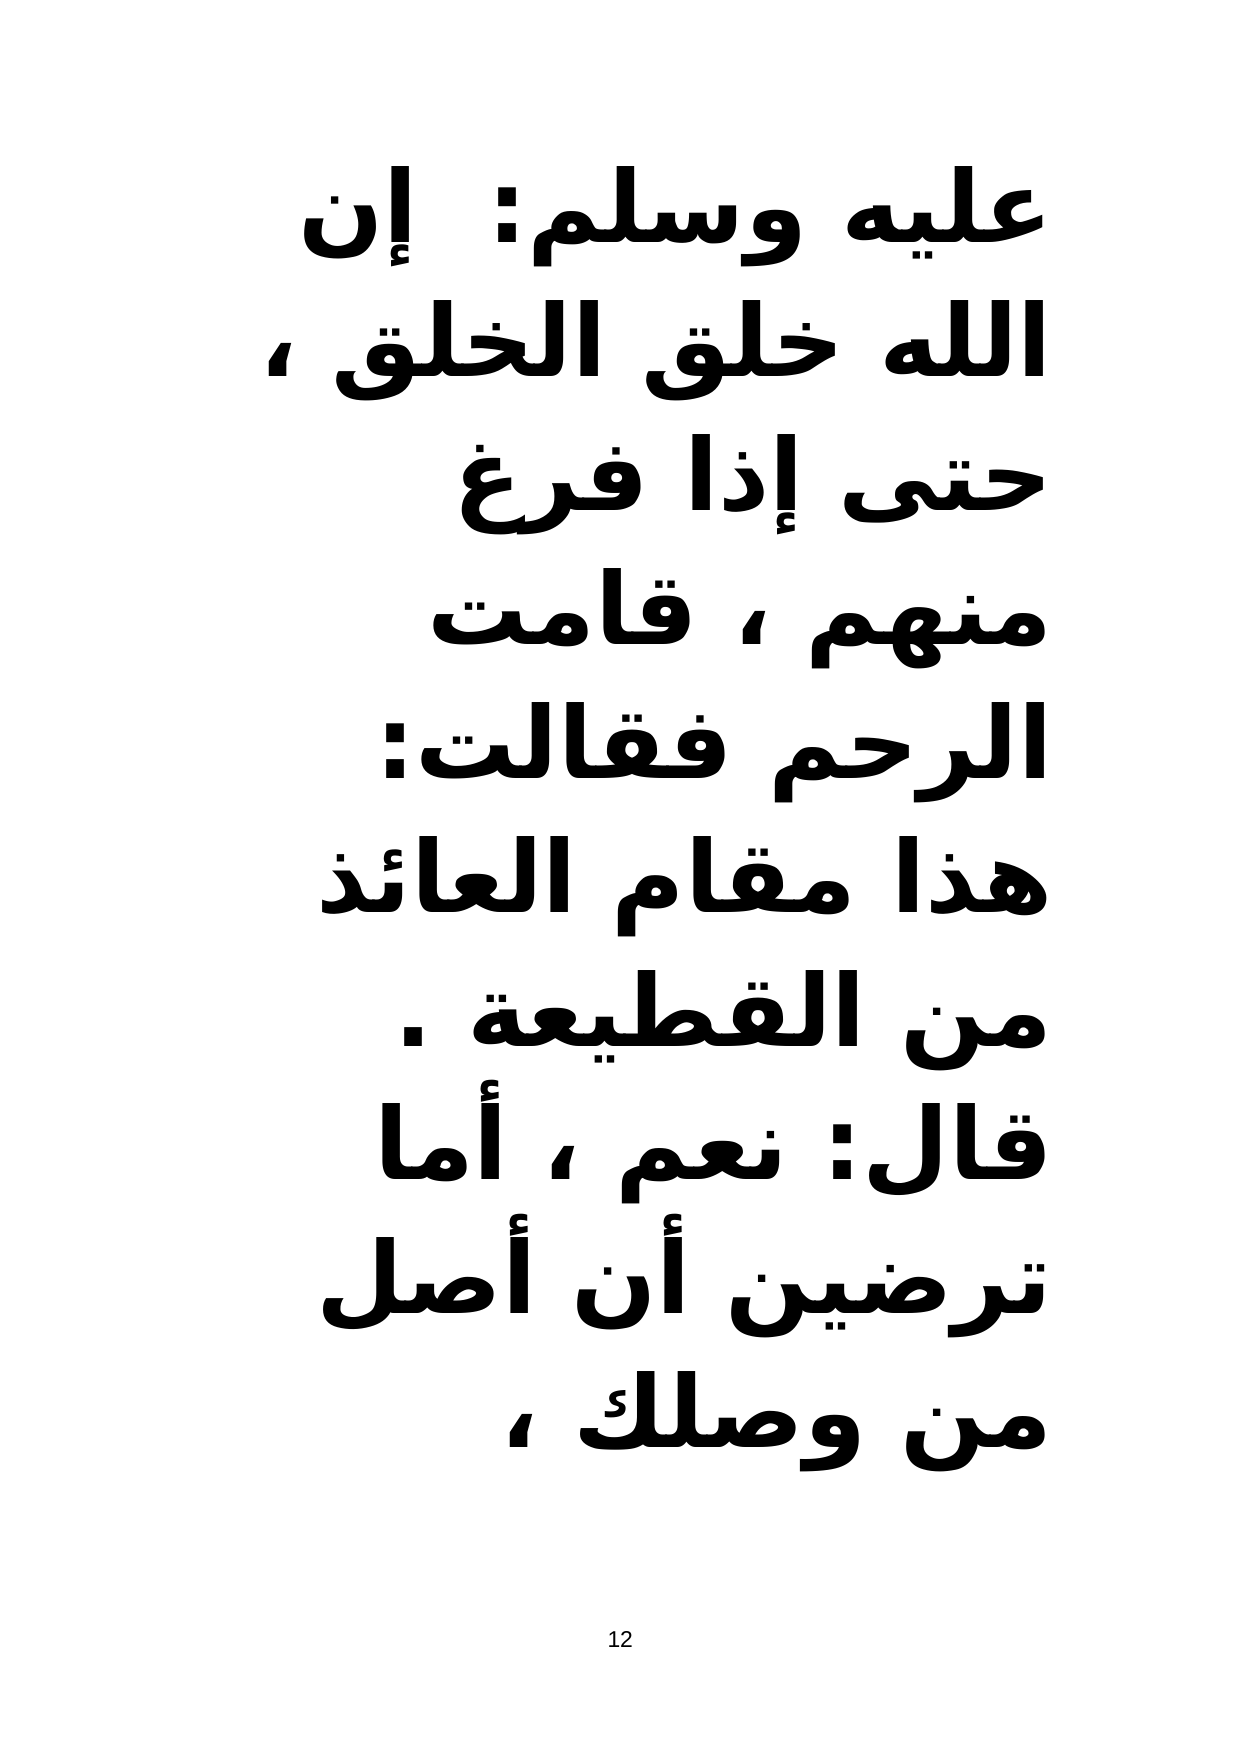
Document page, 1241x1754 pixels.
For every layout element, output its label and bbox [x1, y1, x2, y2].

text [187, 150, 1053, 1471]
